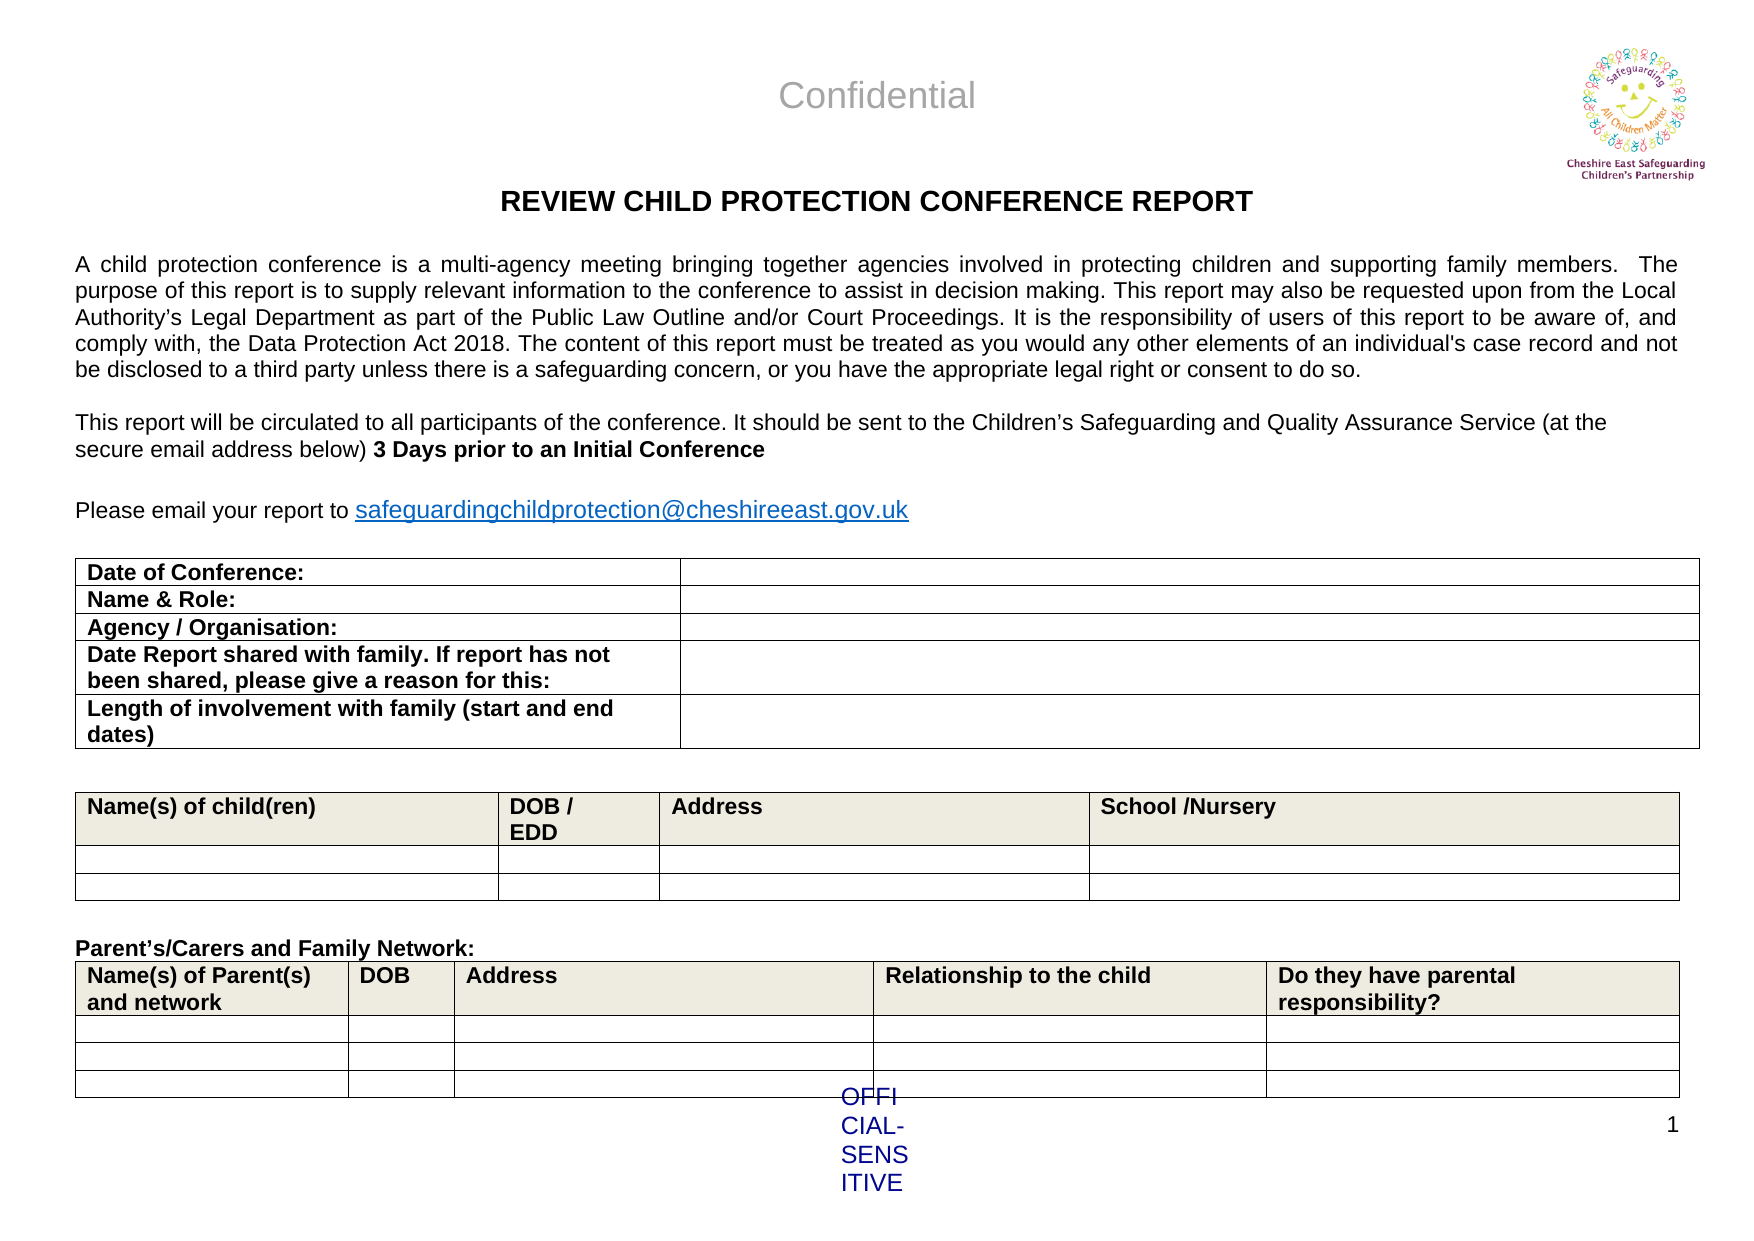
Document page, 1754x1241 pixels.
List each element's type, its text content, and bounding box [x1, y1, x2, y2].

table_header Name(s) of child(ren) [76, 793, 498, 845]
text Parent’s/Carers and Family Network: [75, 935, 1679, 961]
table_cell [349, 1043, 454, 1069]
table_header Name(s) of Parent(s) and network [76, 962, 348, 1015]
picture [1563, 45, 1709, 187]
table_cell [349, 1016, 454, 1042]
text Please email your report to safeguardingchildprotection@cheshireeast.gov.uk [75, 495, 1679, 524]
table_cell Name & Role: [76, 586, 680, 612]
table_cell [455, 1043, 873, 1069]
table_cell [660, 846, 1089, 873]
table_header Address [455, 962, 873, 1015]
table_cell [455, 1071, 873, 1097]
table_cell [76, 846, 498, 873]
table_cell [681, 586, 1699, 612]
table_cell [1267, 1071, 1679, 1097]
table_cell [874, 1071, 1266, 1097]
table_header DOB / EDD [499, 793, 659, 845]
table_cell [1090, 874, 1679, 900]
text A child protection conference is a multi-agency meeting bringing together agencies involved in protecting children and supporting family members. The purpose of this report is to supply relevant information to the conference to assist in decision making. This report may also be requested upon from the Local Authority’s Legal Department as part of the Public Law Outline and/or Court Proceedings. It is the responsibility of users of this report to be aware of, and comply with, the Data Protection Act 2018. The content of this report must be treated as you would any other elements of an individual's case record and not be disclosed to a third party unless there is a safeguarding concern, or you have the appropriate legal right or consent to do so. [75, 251, 1679, 383]
table_cell [76, 1043, 348, 1069]
table_cell [681, 695, 1699, 747]
table_cell [76, 1071, 348, 1097]
table_cell [660, 874, 1089, 900]
table_header Address [660, 793, 1089, 845]
table_cell Length of involvement with family (start and end dates) [76, 695, 680, 747]
table_cell [1267, 1016, 1679, 1042]
text This report will be circulated to all participants of the conference. It should be sent to the Children’s Safeguarding and Quality Assurance Service (at the secure email address below) 3 Days prior to an Initial Conference [75, 409, 1679, 462]
table_header [681, 559, 1699, 585]
table_cell [499, 846, 659, 873]
table_cell Date Report shared with family. If report has not been shared, please give a reason for this: [76, 641, 680, 694]
table_cell [349, 1071, 454, 1097]
table_header Do they have parental responsibility? [1267, 962, 1679, 1015]
text REVIEW CHILD PROTECTION CONFERENCE REPORT [75, 184, 1679, 217]
table_cell [76, 874, 498, 900]
table_cell [1090, 846, 1679, 873]
table_header Relationship to the child [874, 962, 1266, 1015]
table_header School /Nursery [1090, 793, 1679, 845]
table_cell [76, 1016, 348, 1042]
table_cell [874, 1043, 1266, 1069]
table_cell [1267, 1043, 1679, 1069]
table_cell Agency / Organisation: [76, 614, 680, 640]
table_cell [681, 641, 1699, 694]
table_header DOB [349, 962, 454, 1015]
table_cell [499, 874, 659, 900]
table_cell [681, 614, 1699, 640]
table_cell [874, 1016, 1266, 1042]
table_cell [455, 1016, 873, 1042]
table_header Date of Conference: [76, 559, 680, 585]
